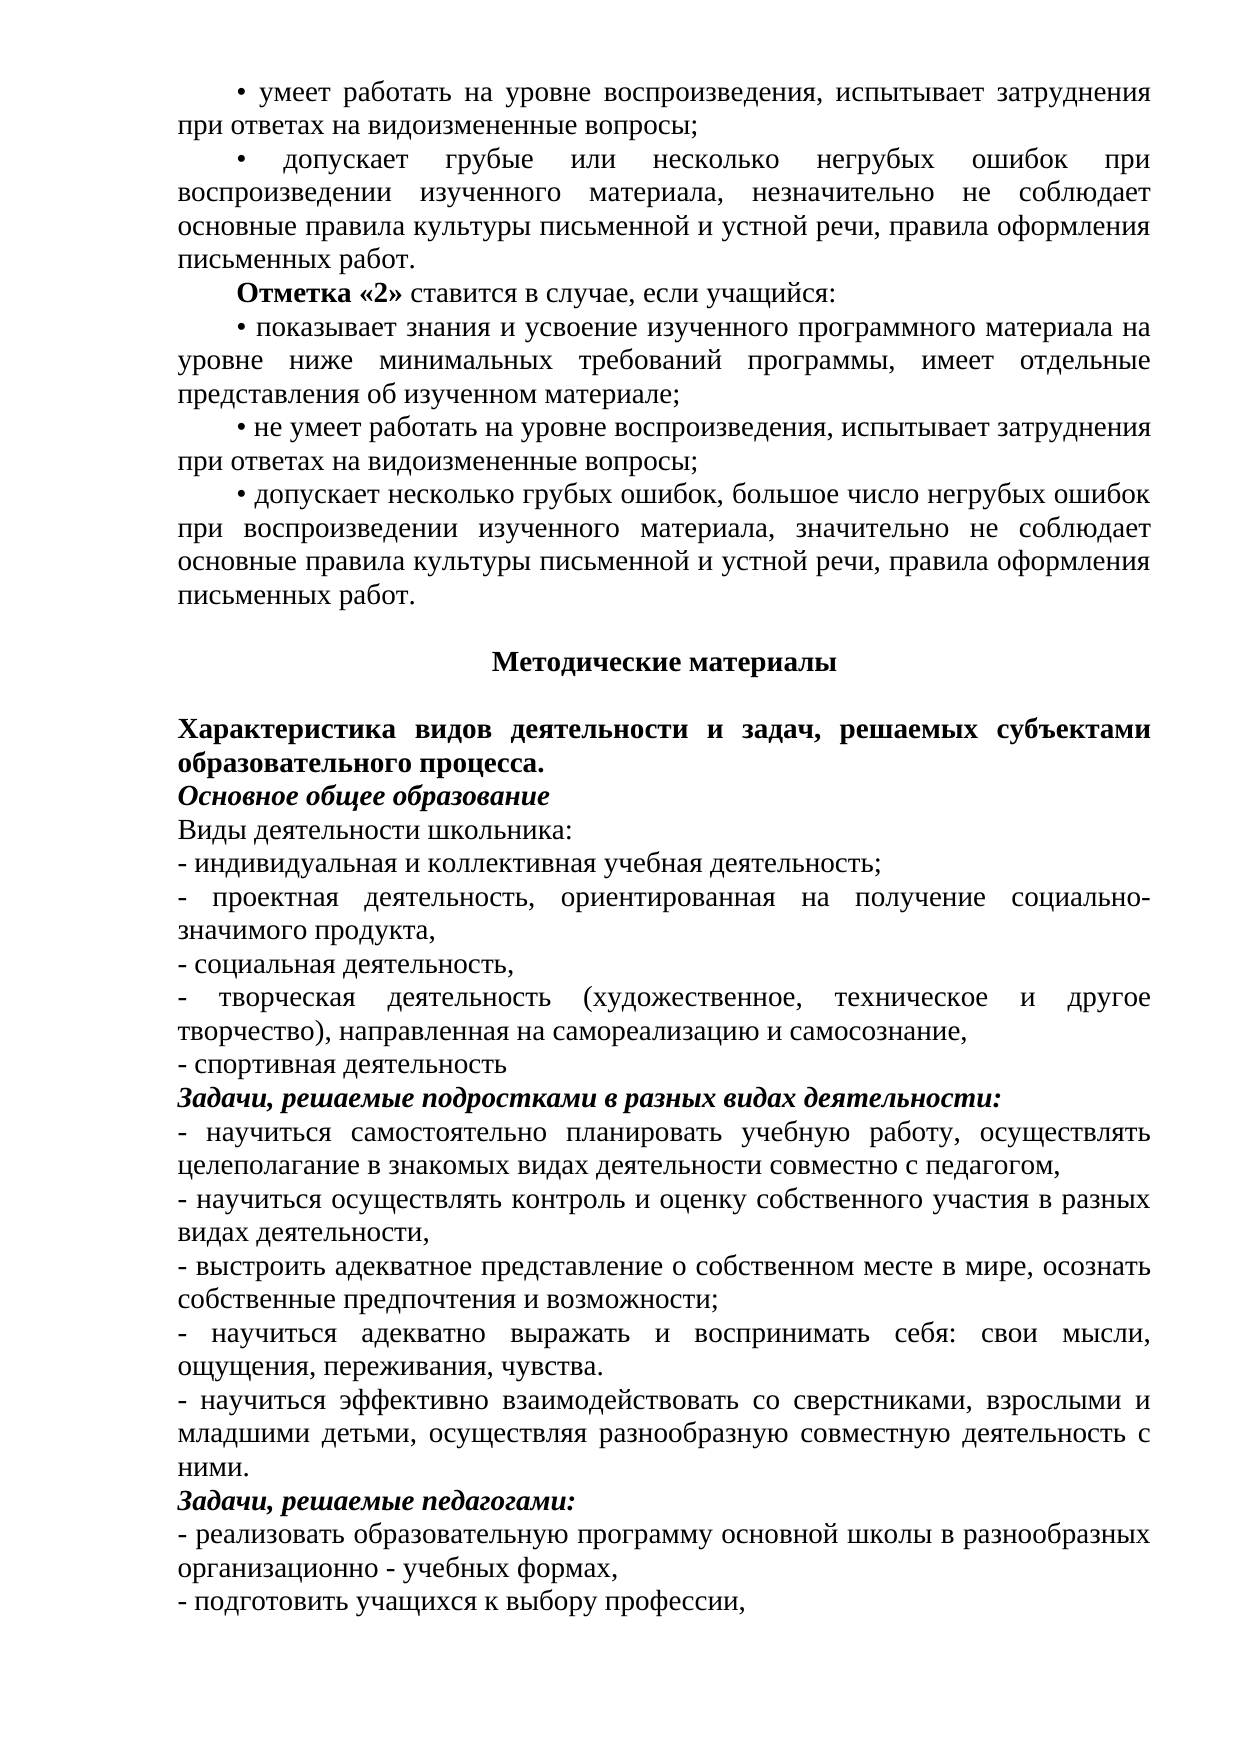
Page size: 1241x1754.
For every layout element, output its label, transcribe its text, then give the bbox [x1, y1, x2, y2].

text Отметка «2» ставится в случае, если учащийся: [177, 275, 1152, 309]
text Методические материалы [177, 644, 1152, 678]
text - творческая деятельность (художественное, техническое и другое творчество), направленная на самореализацию и самосознание, [177, 979, 1152, 1047]
text - научиться эффективно взаимодействовать со сверстниками, взрослыми и младшими детьми, осуществляя разнообразную совместную деятельность с ними. [177, 1382, 1152, 1483]
text - реализовать образовательную программу основной школы в разнообразных организационно - учебных формах, [177, 1516, 1152, 1583]
text • показывает знания и усвоение изученного программного материала на уровне ниже минимальных требований программы, имеет отдельные представления об изученном материале; [177, 309, 1152, 409]
text - научиться адекватно выражать и воспринимать себя: свои мысли, ощущения, переживания, чувства. [177, 1315, 1152, 1382]
text • допускает несколько грубых ошибок, большое число негрубых ошибок при воспроизведении изученного материала, значительно не соблюдает основные правила культуры письменной и устной речи, правила оформления письменных работ. [177, 476, 1152, 611]
text - спортивная деятельность [177, 1047, 1152, 1080]
text • допускает грубые или несколько негрубых ошибок при воспроизведении изученного материала, незначительно не соблюдает основные правила культуры письменной и устной речи, правила оформления письменных работ. [177, 141, 1152, 275]
text • не умеет работать на уровне воспроизведения, испытывает затруднения при ответах на видоизмененные вопросы; [177, 409, 1152, 476]
text Задачи, решаемые подростками в разных видах деятельности: [177, 1080, 1152, 1114]
text Задачи, решаемые педагогами: [177, 1483, 1152, 1516]
text • умеет работать на уровне воспроизведения, испытывает затруднения при ответах на видоизмененные вопросы; [177, 74, 1152, 141]
text Характеристика видов деятельности и задач, решаемых субъектами образовательного процесса. [177, 711, 1152, 778]
text - социальная деятельность, [177, 946, 1152, 979]
text Основное общее образование [177, 778, 1152, 812]
text - научиться осуществлять контроль и оценку собственного участия в разных видах деятельности, [177, 1181, 1152, 1248]
text Виды деятельности школьника: [177, 812, 1152, 845]
text - проектная деятельность, ориентированная на получение социально-значимого продукта, [177, 879, 1152, 946]
text - подготовить учащихся к выбору профессии, [177, 1583, 1152, 1617]
text - индивидуальная и коллективная учебная деятельность; [177, 845, 1152, 879]
text - выстроить адекватное представление о собственном месте в мире, осознать собственные предпочтения и возможности; [177, 1248, 1152, 1315]
text - научиться самостоятельно планировать учебную работу, осуществлять целеполагание в знакомых видах деятельности совместно с педагогом, [177, 1114, 1152, 1181]
